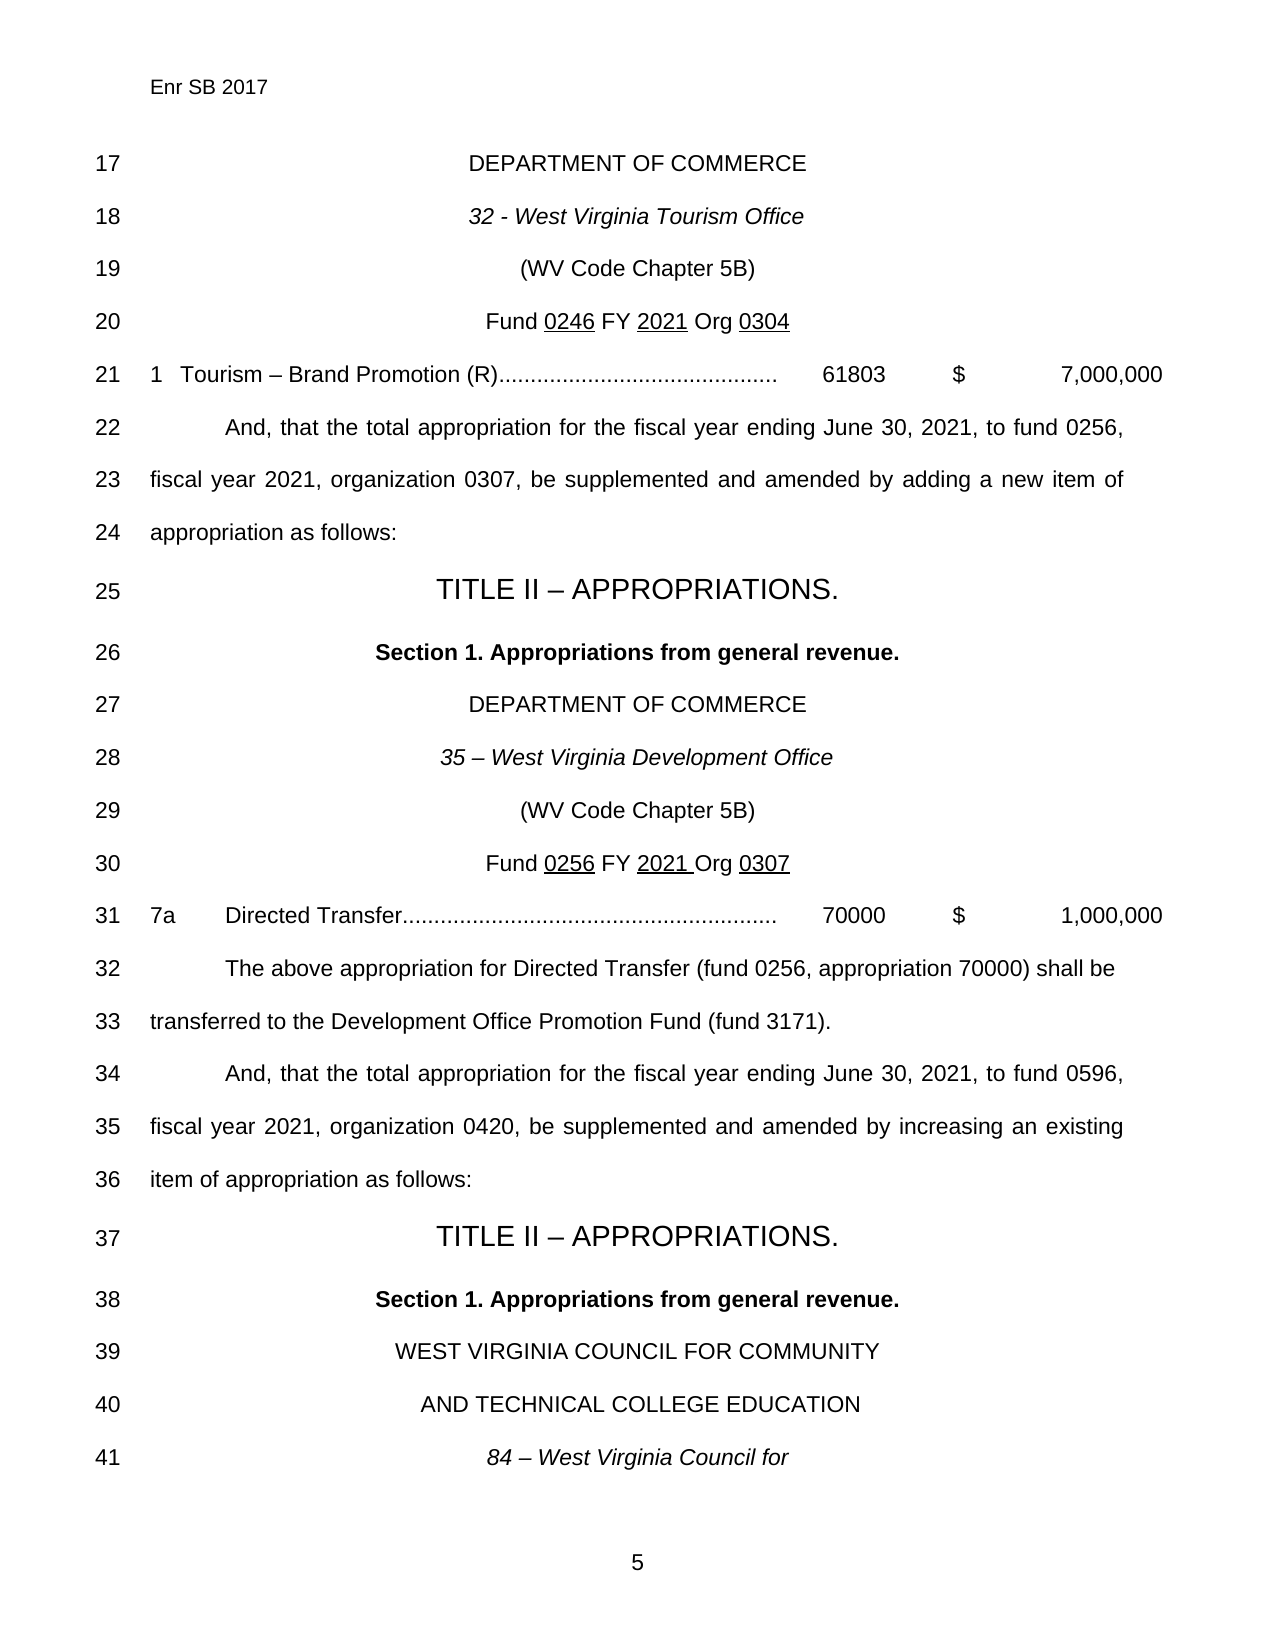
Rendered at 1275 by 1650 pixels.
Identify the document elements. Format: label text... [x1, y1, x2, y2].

text 35 – West Virginia Development Office [150, 744, 1125, 771]
text The above appropriation for Directed Transfer (fund 0256, appropriation 70000) shall be transferred to the Development Office Promotion Fund (fund 3171). [150, 955, 1125, 1034]
text (WV Code Chapter 5B) [150, 797, 1125, 823]
text (WV Code Chapter 5B) [150, 255, 1125, 282]
text 84 – West Virginia Council for [150, 1444, 1125, 1470]
text WEST VIRGINIA COUNCIL FOR COMMUNITY [150, 1338, 1125, 1365]
text DEPARTMENT OF COMMERCE [150, 691, 1125, 718]
subtitle Title II – Appropriations. [150, 1218, 1125, 1252]
text 7a Directed Transfer 70000 $ 1,000,000 [150, 902, 1125, 929]
text And, that the total appropriation for the fiscal year ending June 30, 2021, to fund 0256, fiscal year 2021, organization 0307, be supplemented and amended by adding a new item of appropriation as follows: [150, 413, 1125, 545]
subtitle Section 1. Appropriations from general revenue. [150, 1286, 1125, 1312]
subtitle Section 1. Appropriations from general revenue. [150, 639, 1125, 665]
text 1 Tourism – Brand Promotion (R) 61803 $ 7,000,000 [150, 361, 1125, 387]
text Fund 0246 FY 2021 Org 0304 [150, 308, 1125, 334]
text And, that the total appropriation for the fiscal year ending June 30, 2021, to fund 0596, fiscal year 2021, organization 0420, be supplemented and amended by increasing an existing item of appropriation as follows: [150, 1060, 1125, 1192]
text DEPARTMENT OF COMMERCE [150, 150, 1125, 176]
text AND TECHNICAL COLLEGE EDUCATION [150, 1391, 1125, 1417]
text 32 - West Virginia Tourism Office [150, 203, 1125, 229]
subtitle Title II – Appropriations. [150, 572, 1125, 605]
text Fund 0256 FY 2021 Org 0307 [150, 849, 1125, 876]
